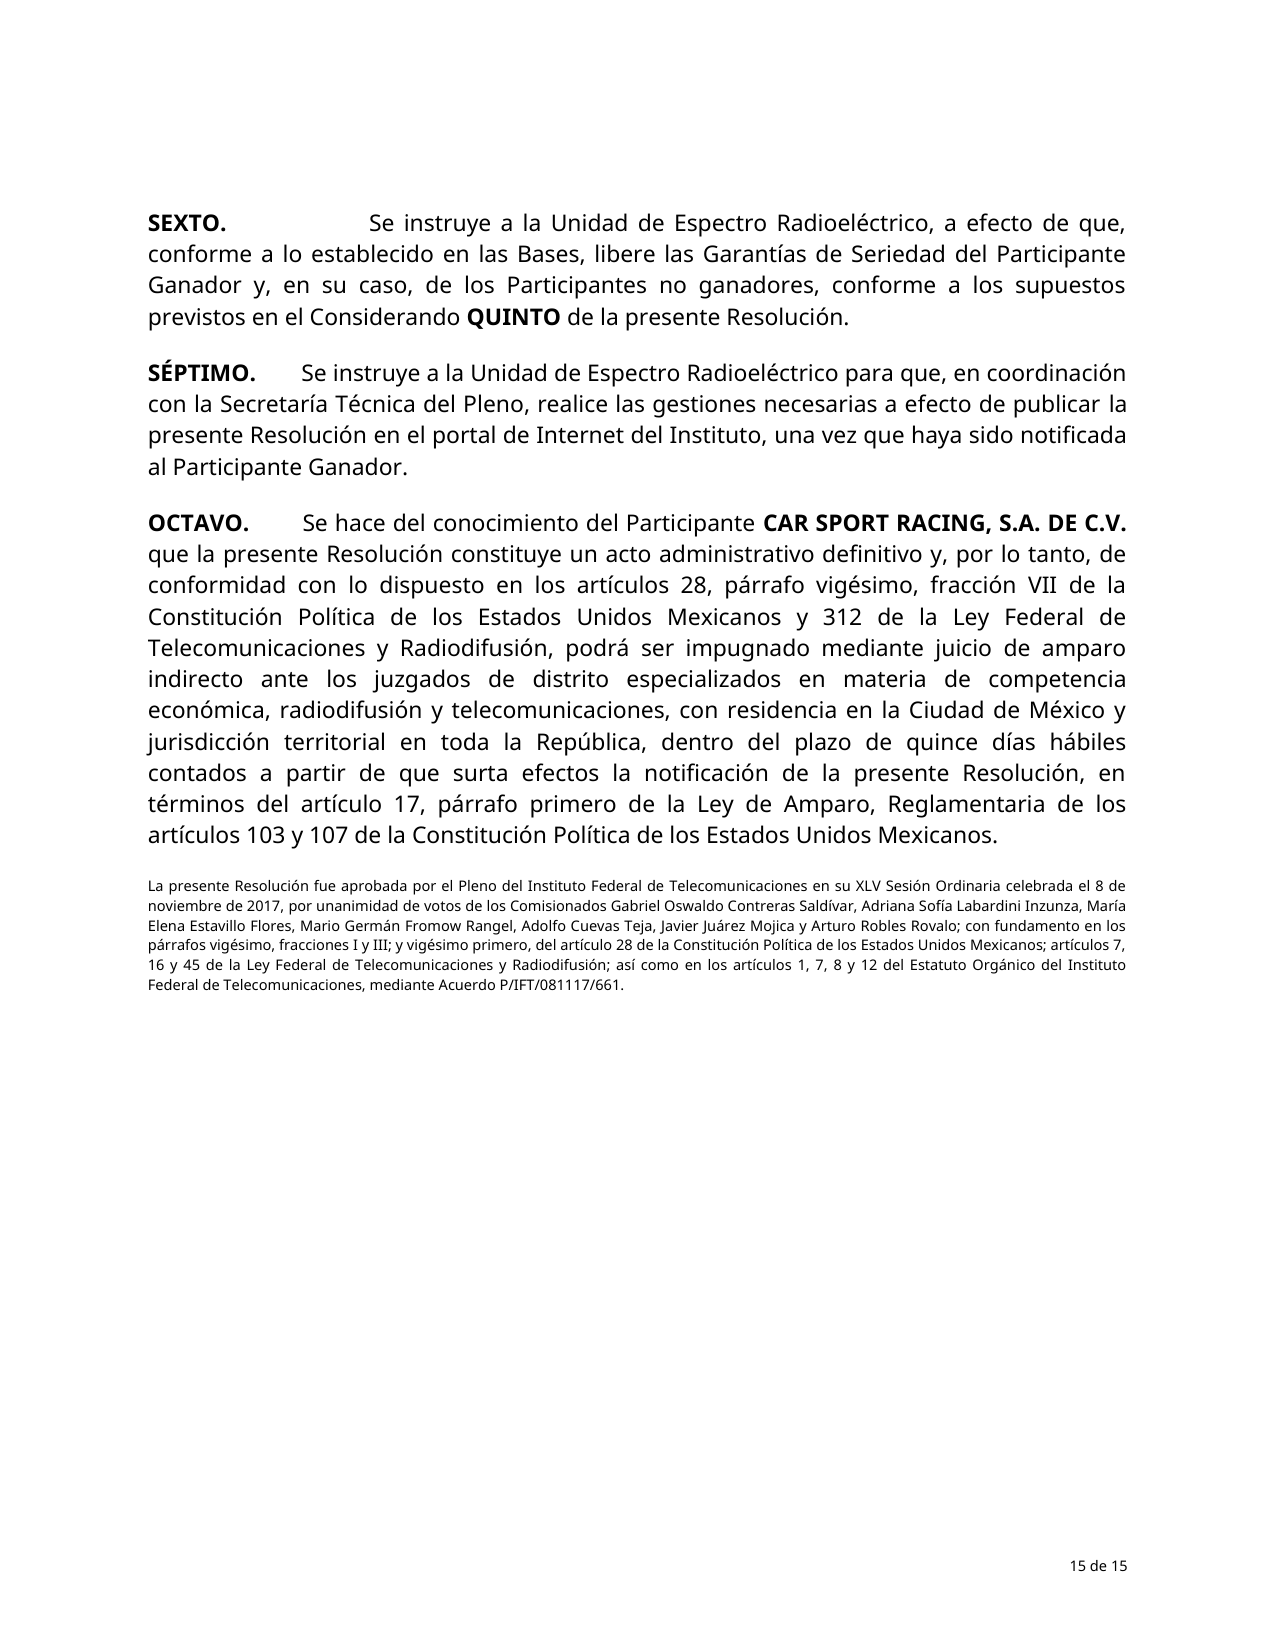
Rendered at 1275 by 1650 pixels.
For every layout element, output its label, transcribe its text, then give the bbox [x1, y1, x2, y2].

list SEXTO. Se instruye a la Unidad de Espectro Radioeléctrico, a efecto de que, conforme a lo establecido en las Bases, libere las Garantías de Seriedad del Participante Ganador y, en su caso, de los Participantes no ganadores, conforme a los supuestos previstos en el Considerando QUINTO de la presente Resolución. [148, 207, 1127, 332]
list La presente Resolución fue aprobada por el Pleno del Instituto Federal de Telecomunicaciones en su XLV Sesión Ordinaria celebrada el 8 de noviembre de 2017, por unanimidad de votos de los Comisionados Gabriel Oswaldo Contreras Saldívar, Adriana Sofía Labardini Inzunza, María Elena Estavillo Flores, Mario Germán Fromow Rangel, Adolfo Cuevas Teja, Javier Juárez Mojica y Arturo Robles Rovalo; con fundamento en los párrafos vigésimo, fracciones I y III; y vigésimo primero, del artículo 28 de la Constitución Política de los Estados Unidos Mexicanos; artículos 7, 16 y 45 de la Ley Federal de Telecomunicaciones y Radiodifusión; así como en los artículos 1, 7, 8 y 12 del Estatuto Orgánico del Instituto Federal de Telecomunicaciones, mediante Acuerdo P/IFT/081117/661. [148, 876, 1127, 995]
list OCTAVO. Se hace del conocimiento del Participante CAR SPORT RACING, S.A. DE C.V. que la presente Resolución constituye un acto administrativo definitivo y, por lo tanto, de conformidad con lo dispuesto en los artículos 28, párrafo vigésimo, fracción VII de la Constitución Política de los Estados Unidos Mexicanos y 312 de la Ley Federal de Telecomunicaciones y Radiodifusión, podrá ser impugnado mediante juicio de amparo indirecto ante los juzgados de distrito especializados en materia de competencia económica, radiodifusión y telecomunicaciones, con residencia en la Ciudad de México y jurisdicción territorial en toda la República, dentro del plazo de quince días hábiles contados a partir de que surta efectos la notificación de la presente Resolución, en términos del artículo 17, párrafo primero de la Ley de Amparo, Reglamentaria de los artículos 103 y 107 de la Constitución Política de los Estados Unidos Mexicanos. [148, 507, 1127, 851]
list SÉPTIMO. Se instruye a la Unidad de Espectro Radioeléctrico para que, en coordinación con la Secretaría Técnica del Pleno, realice las gestiones necesarias a efecto de publicar la presente Resolución en el portal de Internet del Instituto, una vez que haya sido notificada al Participante Ganador. [148, 357, 1127, 482]
